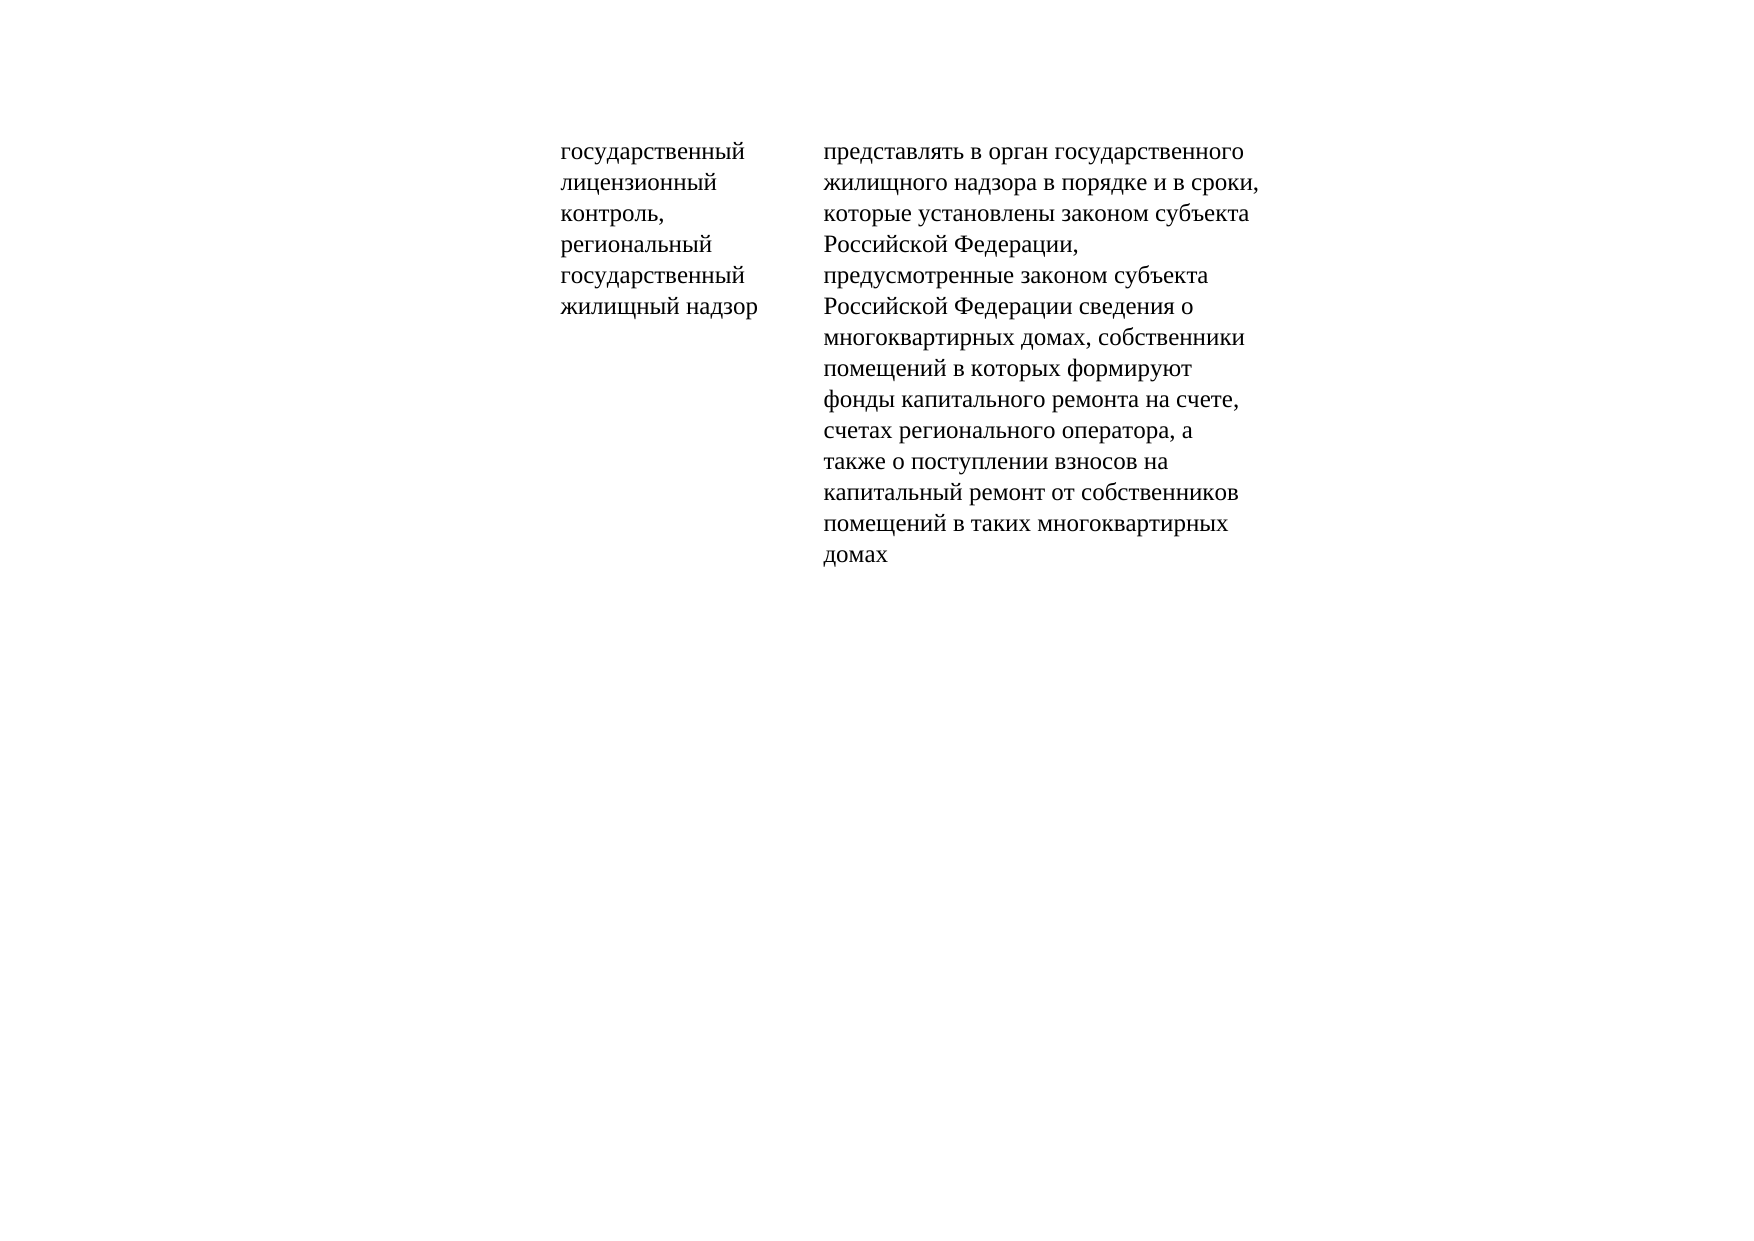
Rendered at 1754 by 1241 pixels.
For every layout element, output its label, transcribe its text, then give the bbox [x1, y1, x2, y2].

text региональный [560, 228, 774, 259]
text представлять в орган государственного жилищного надзора в порядке и в сроки, которые установлены законом субъекта Российской Федерации, предусмотренные законом субъекта Российской Федерации сведения о многоквартирных домах, собственники помещений в которых формируют фонды капитального ремонта на счете, счетах регионального оператора, а также о поступлении взносов на капитальный ремонт от собственников помещений в таких многоквартирных домах [823, 134, 1261, 569]
text государственный [560, 259, 774, 290]
text контроль, [560, 197, 774, 228]
text жилищный надзор [560, 290, 774, 321]
text лицензионный [560, 166, 774, 197]
text государственный [560, 134, 774, 166]
